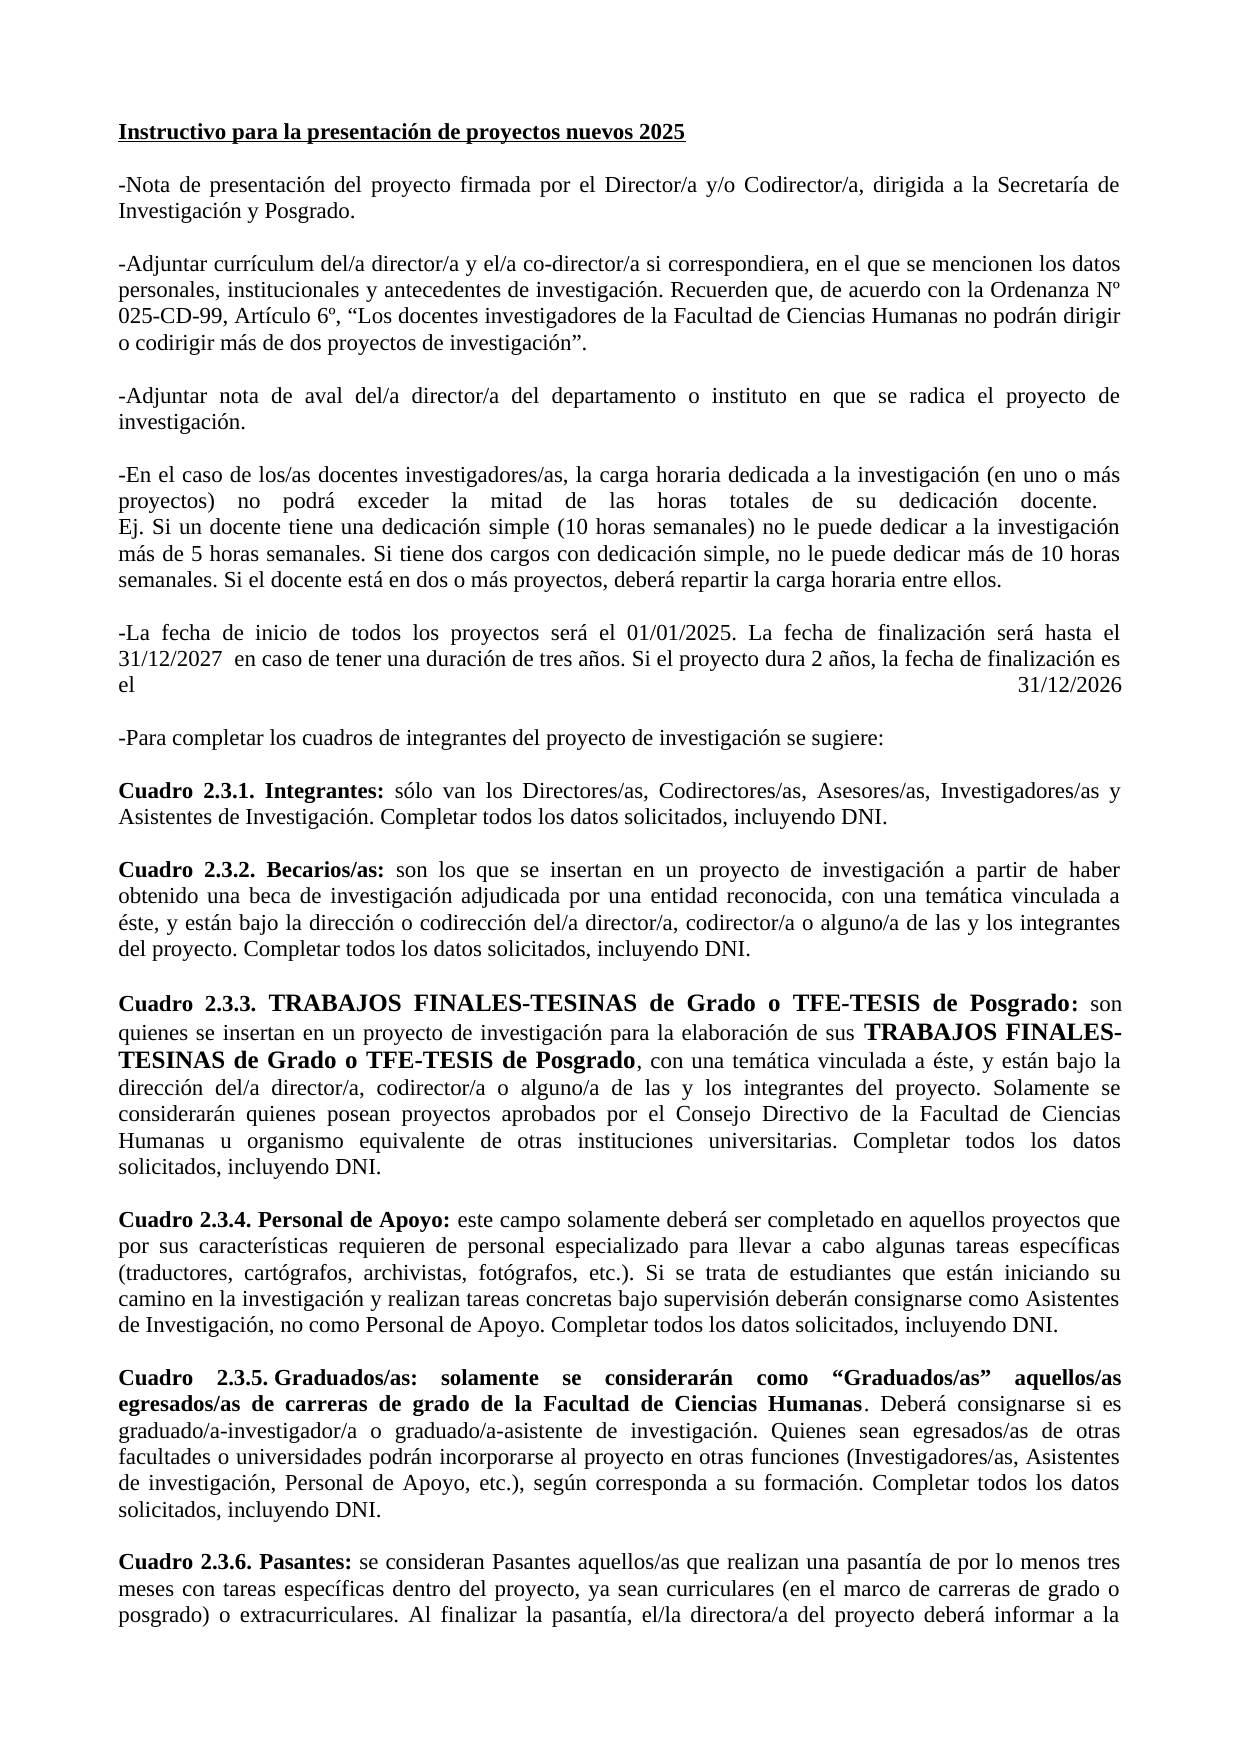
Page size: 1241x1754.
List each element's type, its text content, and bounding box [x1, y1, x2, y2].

text -La fecha de inicio de todos los proyectos será el 01/01/2025. La fecha de finalización será hasta el 31/12/2027 en caso de tener una duración de tres años. Si el proyecto dura 2 años, la fecha de finalización es el 31/12/2026 -Para completar los cuadros de integrantes del proyecto de investigación se sugiere: [118, 619, 1122, 751]
text -Nota de presentación del proyecto firmada por el Director/a y/o Codirector/a, dirigida a la Secretaría de Investigación y Posgrado. [118, 171, 1122, 223]
text Instructivo para la presentación de proyectos nuevos 2025 [118, 118, 1122, 144]
text -Adjuntar nota de aval del/a director/a del departamento o instituto en que se radica el proyecto de investigación. [118, 382, 1122, 434]
text -En el caso de los/as docentes investigadores/as, la carga horaria dedicada a la investigación (en uno o más proyectos) no podrá exceder la mitad de las horas totales de su dedicación docente. Ej. Si un docente tiene una dedicación simple (10 horas semanales) no le puede dedicar a la investigación más de 5 horas semanales. Si tiene dos cargos con dedicación simple, no le puede dedicar más de 10 horas semanales. Si el docente está en dos o más proyectos, deberá repartir la carga horaria entre ellos. [118, 461, 1122, 592]
text Cuadro 2.3.4. Personal de Apoyo: este campo solamente deberá ser completado en aquellos proyectos que por sus características requieren de personal especializado para llevar a cabo algunas tareas específicas (traductores, cartógrafos, archivistas, fotógrafos, etc.). Si se trata de estudiantes que están iniciando su camino en la investigación y realizan tareas concretas bajo supervisión deberán consignarse como Asistentes de Investigación, no como Personal de Apoyo. Completar todos los datos solicitados, incluyendo DNI. [118, 1206, 1122, 1338]
text Cuadro 2.3.1. Integrantes: sólo van los Directores/as, Codirectores/as, Asesores/as, Investigadores/as y Asistentes de Investigación. Completar todos los datos solicitados, incluyendo DNI. [118, 777, 1122, 830]
text Cuadro 2.3.2. Becarios/as: son los que se insertan en un proyecto de investigación a partir de haber obtenido una beca de investigación adjudicada por una entidad reconocida, con una temática vinculada a éste, y están bajo la dirección o codirección del/a director/a, codirector/a o alguno/a de las y los integrantes del proyecto. Completar todos los datos solicitados, incluyendo DNI. [118, 856, 1122, 961]
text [118, 1548, 1122, 1627]
text -Adjuntar currículum del/a director/a y el/a co-director/a si correspondiera, en el que se mencionen los datos personales, institucionales y antecedentes de investigación. Recuerden que, de acuerdo con la Ordenanza Nº 025-CD-99, Artículo 6º, “Los docentes investigadores de la Facultad de Ciencias Humanas no podrán dirigir o codirigir más de dos proyectos de investigación”. [118, 250, 1122, 355]
text Cuadro 2.3.3. TRABAJOS FINALES-TESINAS de Grado o TFE-TESIS de Posgrado: son quienes se insertan en un proyecto de investigación para la elaboración de sus TRABAJOS FINALES-TESINAS de Grado o TFE-TESIS de Posgrado, con una temática vinculada a éste, y están bajo la dirección del/a director/a, codirector/a o alguno/a de las y los integrantes del proyecto. Solamente se considerarán quienes posean proyectos aprobados por el Consejo Directivo de la Facultad de Ciencias Humanas u organismo equivalente de otras instituciones universitarias. Completar todos los datos solicitados, incluyendo DNI. [118, 988, 1122, 1179]
text Cuadro 2.3.5. Graduados/as: solamente se considerarán como “Graduados/as” aquellos/as egresados/as de carreras de grado de la Facultad de Ciencias Humanas. Deberá consignarse si es graduado/a-investigador/a o graduado/a-asistente de investigación. Quienes sean egresados/as de otras facultades o universidades podrán incorporarse al proyecto en otras funciones (Investigadores/as, Asistentes de investigación, Personal de Apoyo, etc.), según corresponda a su formación. Completar todos los datos solicitados, incluyendo DNI. [118, 1338, 1122, 1522]
